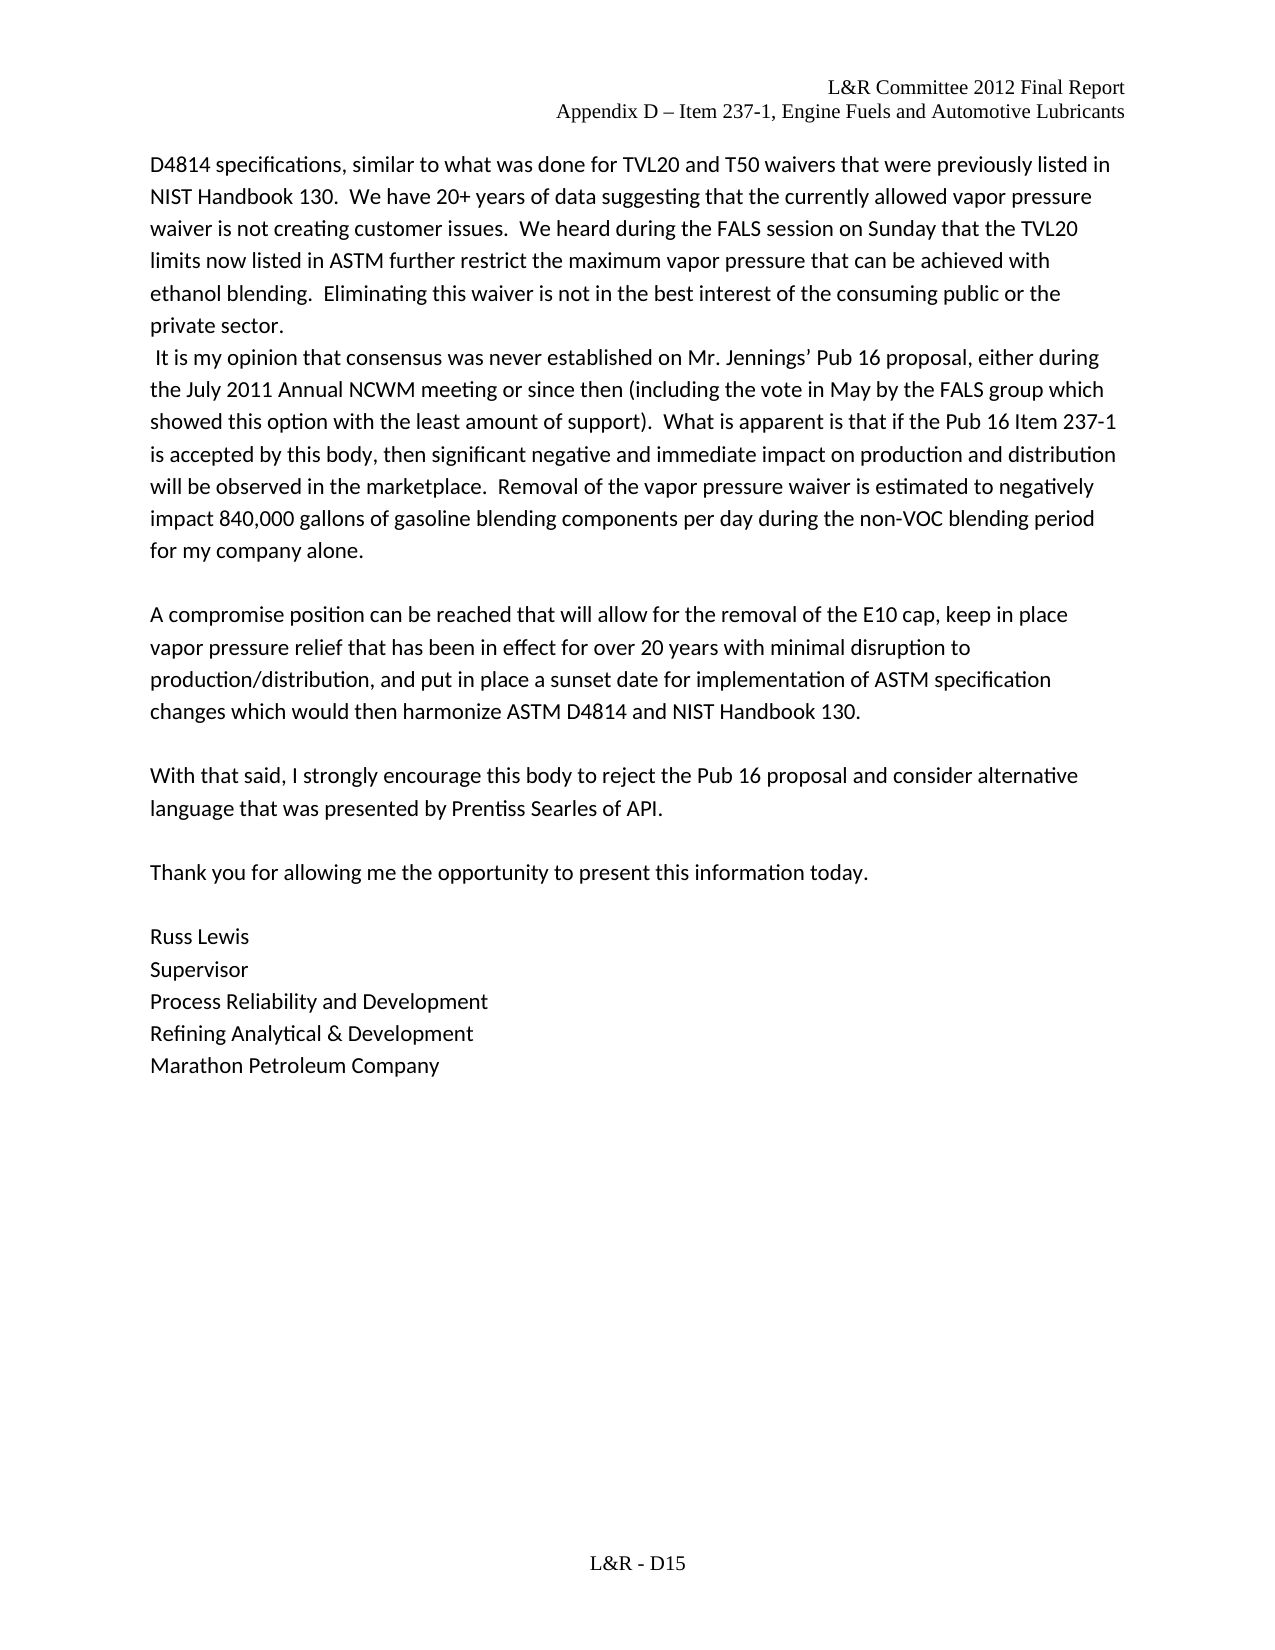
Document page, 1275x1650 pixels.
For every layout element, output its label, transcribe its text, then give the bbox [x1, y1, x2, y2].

text Refining Analytical & Development [150, 1019, 1125, 1047]
text Marathon Petroleum Company [150, 1051, 1125, 1079]
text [150, 150, 1125, 339]
text Process Reliability and Development [150, 987, 1125, 1015]
text A compromise position can be reached that will allow for the removal of the E10 cap, keep in place vapor pressure relief that has been in effect for over 20 years with minimal disruption to production/distribution, and put in place a sunset date for implementation of ASTM specification changes which would then harmonize ASTM D4814 and NIST Handbook 130. [150, 601, 1125, 725]
text It is my opinion that consensus was never established on Mr. Jennings’ Pub 16 proposal, either during the July 2011 Annual NCWM meeting or since then (including the vote in May by the FALS group which showed this option with the least amount of support). What is apparent is that if the Pub 16 Item 237-1 is accepted by this body, then significant negative and immediate impact on production and distribution will be observed in the marketplace. Removal of the vapor pressure waiver is estimated to negatively impact 840,000 gallons of gasoline blending components per day during the non-VOC blending period for my company alone. [150, 343, 1125, 564]
text With that said, I strongly encourage this body to reject the Pub 16 proposal and consider alternative language that was presented by Prentiss Searles of API. [150, 762, 1125, 822]
text Thank you for allowing me the opportunity to present this information today. [150, 858, 1125, 886]
text Supervisor [150, 955, 1125, 983]
text Russ Lewis [150, 922, 1125, 951]
